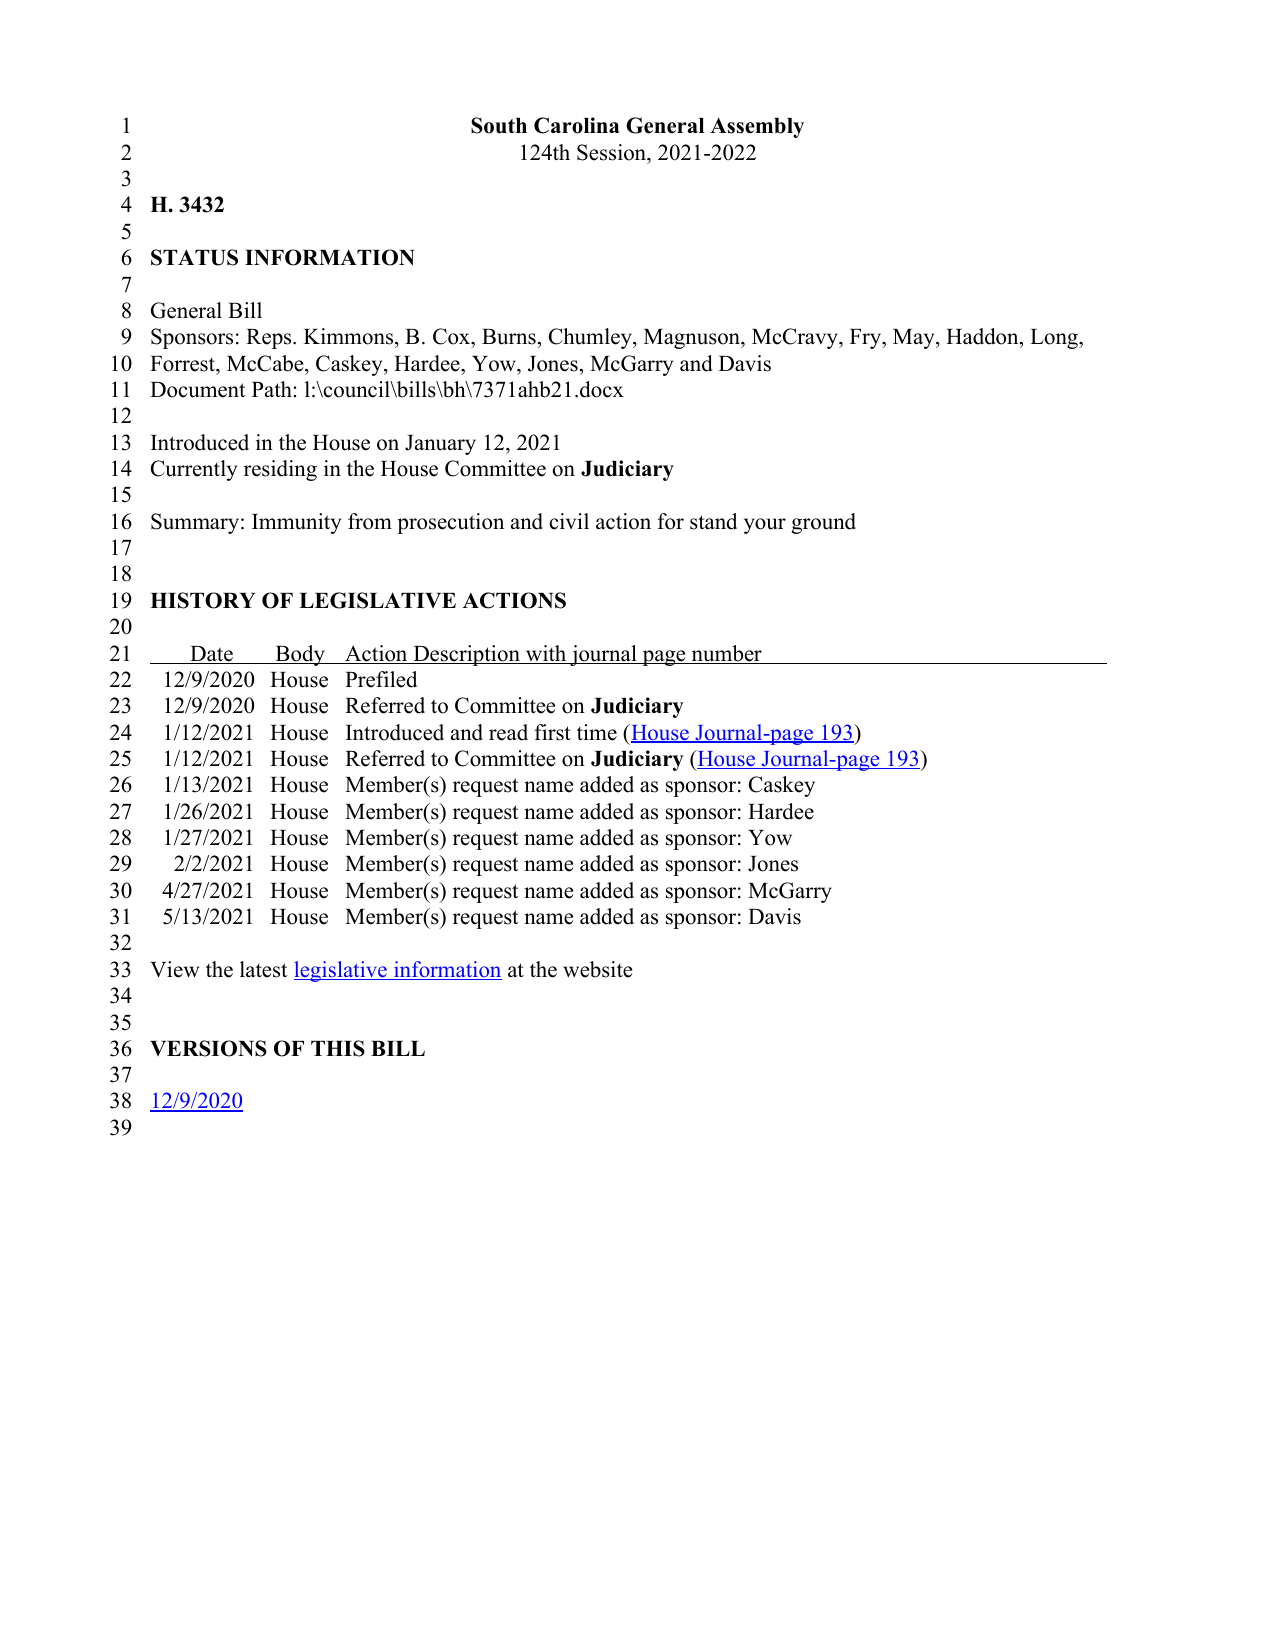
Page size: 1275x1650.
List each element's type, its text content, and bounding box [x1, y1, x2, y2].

text 124th Session, 2021-2022 [150, 139, 1125, 165]
text South Carolina General Assembly [150, 112, 1125, 139]
text 1/26/2021 House Member(s) request name added as sponsor: Hardee [150, 798, 1125, 824]
text 2/2/2021 House Member(s) request name added as sponsor: Jones [150, 850, 1125, 877]
text 4/27/2021 House Member(s) request name added as sponsor: McGarry [150, 877, 1125, 903]
text 12/9/2020 House Referred to Committee on Judiciary [150, 692, 1125, 719]
text STATUS INFORMATION [150, 244, 1125, 271]
text Currently residing in the House Committee on Judiciary [150, 455, 1125, 481]
text 1/12/2021 House Introduced and read first time (House Journal-page 193) [150, 719, 1125, 745]
text Document Path: l:\council\bills\bh\7371ahb21.docx [150, 376, 1125, 402]
text 12/9/2020 [150, 1088, 1125, 1114]
text 1/27/2021 House Member(s) request name added as sponsor: Yow [150, 824, 1125, 850]
text VERSIONS OF THIS BILL [150, 1035, 1125, 1061]
text Date Body Action Description with journal page number [150, 639, 1125, 666]
text 12/9/2020 House Prefiled [150, 666, 1125, 692]
text View the latest legislative information at the website [150, 956, 1125, 982]
text 5/13/2021 House Member(s) request name added as sponsor: Davis [150, 903, 1125, 929]
text 1/13/2021 House Member(s) request name added as sponsor: Caskey [150, 771, 1125, 798]
text 1/12/2021 House Referred to Committee on Judiciary (House Journal-page 193) [150, 745, 1125, 771]
text H. 3432 [150, 192, 1125, 218]
text General Bill [150, 297, 1125, 323]
text Summary: Immunity from prosecution and civil action for stand your ground [150, 508, 1125, 534]
text Sponsors: Reps. Kimmons, B. Cox, Burns, Chumley, Magnuson, McCravy, Fry, May, Haddon, Long, Forrest, McCabe, Caskey, Hardee, Yow, Jones, McGarry and Davis [150, 323, 1125, 376]
text Introduced in the House on January 12, 2021 [150, 429, 1125, 455]
text HISTORY OF LEGISLATIVE ACTIONS [150, 587, 1125, 613]
